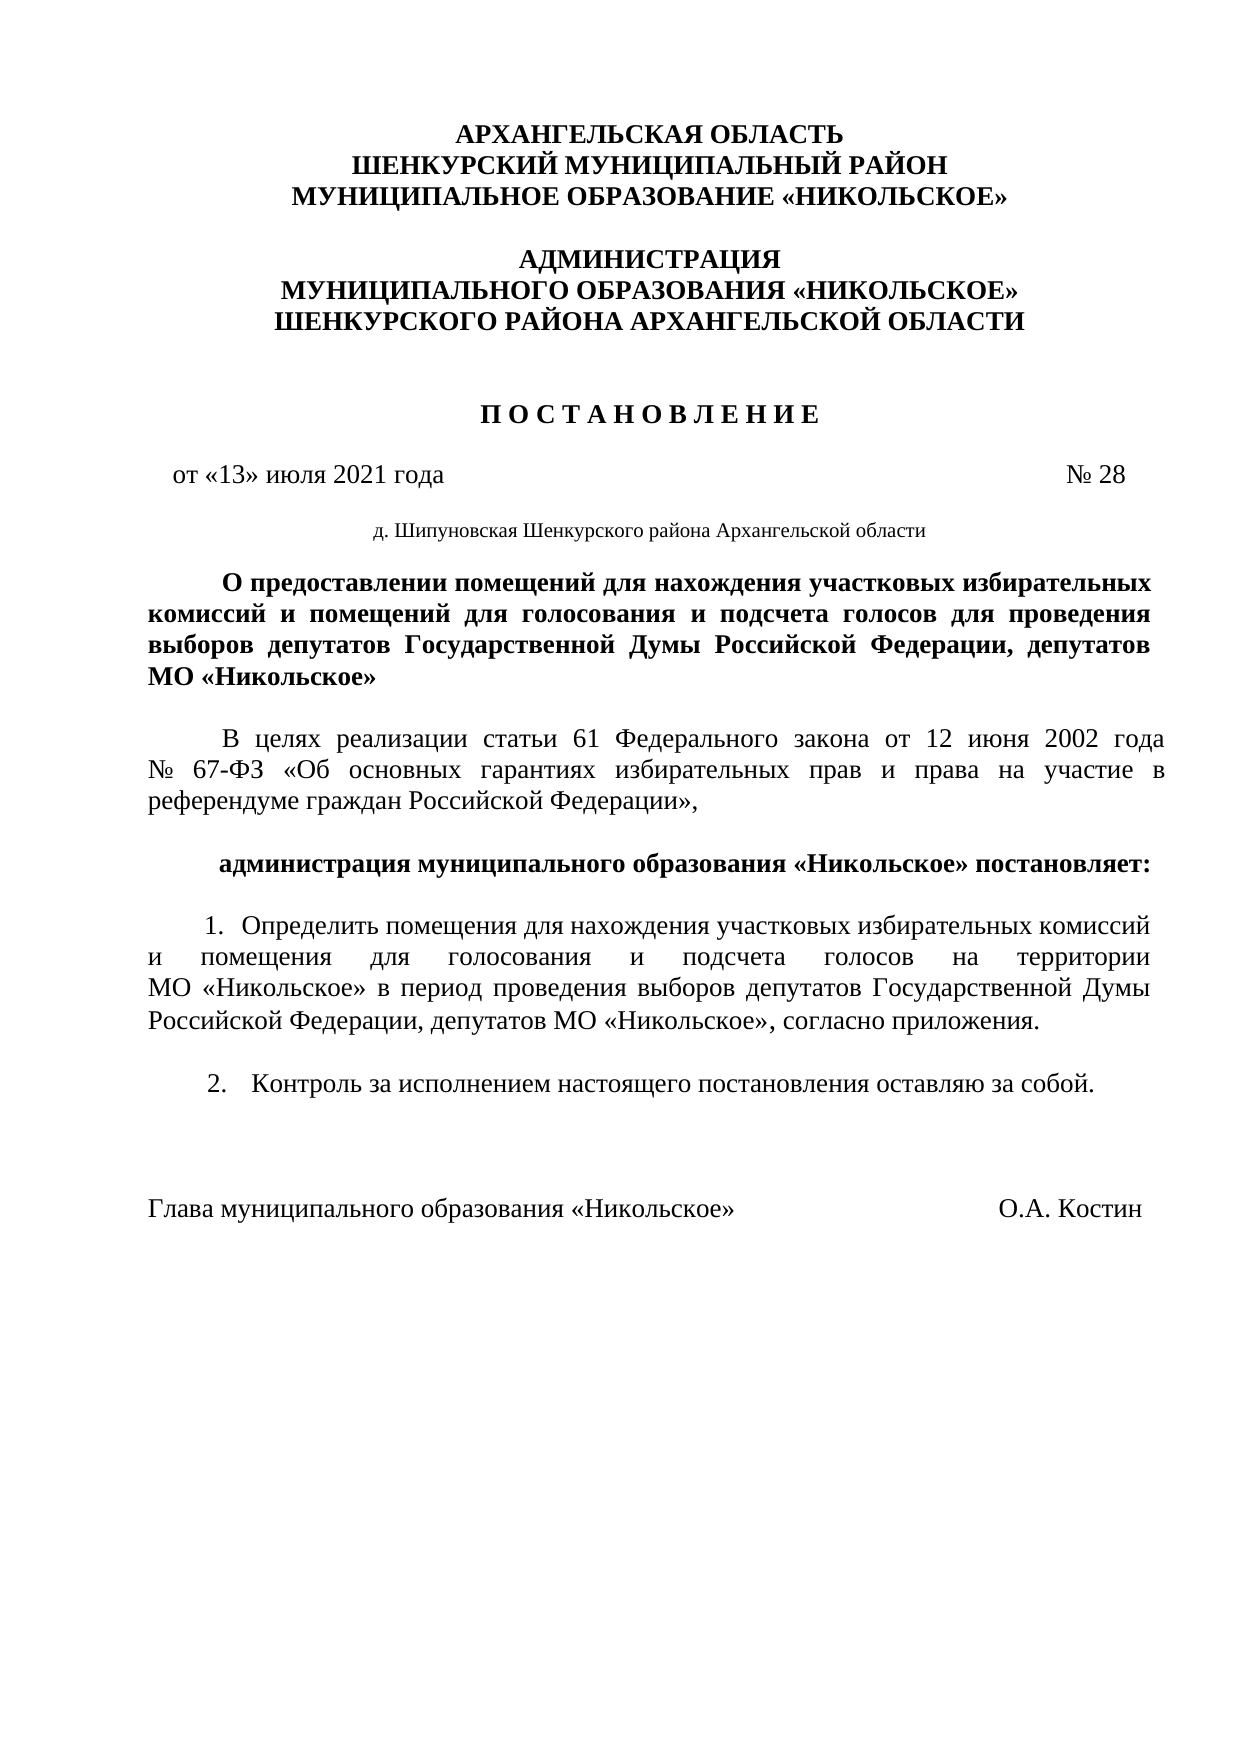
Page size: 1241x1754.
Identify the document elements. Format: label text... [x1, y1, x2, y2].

title от «13» июля 2021 года № 28 [148, 458, 1152, 489]
title АРХАНГЕЛЬСКАЯ ОБЛАСТЬ [148, 118, 1152, 149]
title МУНИЦИПАЛЬНОЕ ОБРАЗОВАНИЕ «НИКОЛЬСКОЕ» [148, 180, 1152, 212]
list Контроль за исполнением настоящего постановления оставляю за собой. [148, 1067, 1166, 1098]
text администрация муниципального образования «Никольское» постановляет: [148, 847, 1166, 878]
title П О С Т А Н О В Л Е Н И Е [148, 398, 1152, 429]
text и помещения для голосования и подсчета голосов на территории МО «Никольское» в период проведения выборов депутатов Государственной Думы Российской Федерации, депутатов МО «Никольское», согласно приложения. [148, 940, 1152, 1036]
title ШЕНКУРСКОГО РАЙОНА АРХАНГЕЛЬСКОЙ ОБЛАСТИ [148, 305, 1152, 336]
text Глава муниципального образования «Никольское» О.А. Костин [148, 1192, 1166, 1223]
title МУНИЦИПАЛЬНОГО ОБРАЗОВАНИЯ «НИКОЛЬСКОЕ» [148, 274, 1152, 305]
list Определить помещения для нахождения участковых избирательных комиссий [204, 909, 1152, 940]
text О предоставлении помещений для нахождения участковых избирательных комиссий и помещений для голосования и подсчета голосов для проведения выборов депутатов Государственной Думы Российской Федерации, депутатов МО «Никольское» [148, 566, 1152, 691]
title ШЕНКУРСКИЙ МУНИЦИПАЛЬНЫЙ РАЙОН [148, 149, 1152, 180]
text д. Шипуновская Шенкурского района Архангельской области [148, 518, 1152, 542]
title АДМИНИСТРАЦИЯ [148, 243, 1152, 274]
text В целях реализации статьи 61 Федерального закона от 12 июня 2002 года № 67-ФЗ «Об основных гарантиях избирательных прав и права на участие в референдуме граждан Российской Федерации», [148, 722, 1166, 816]
